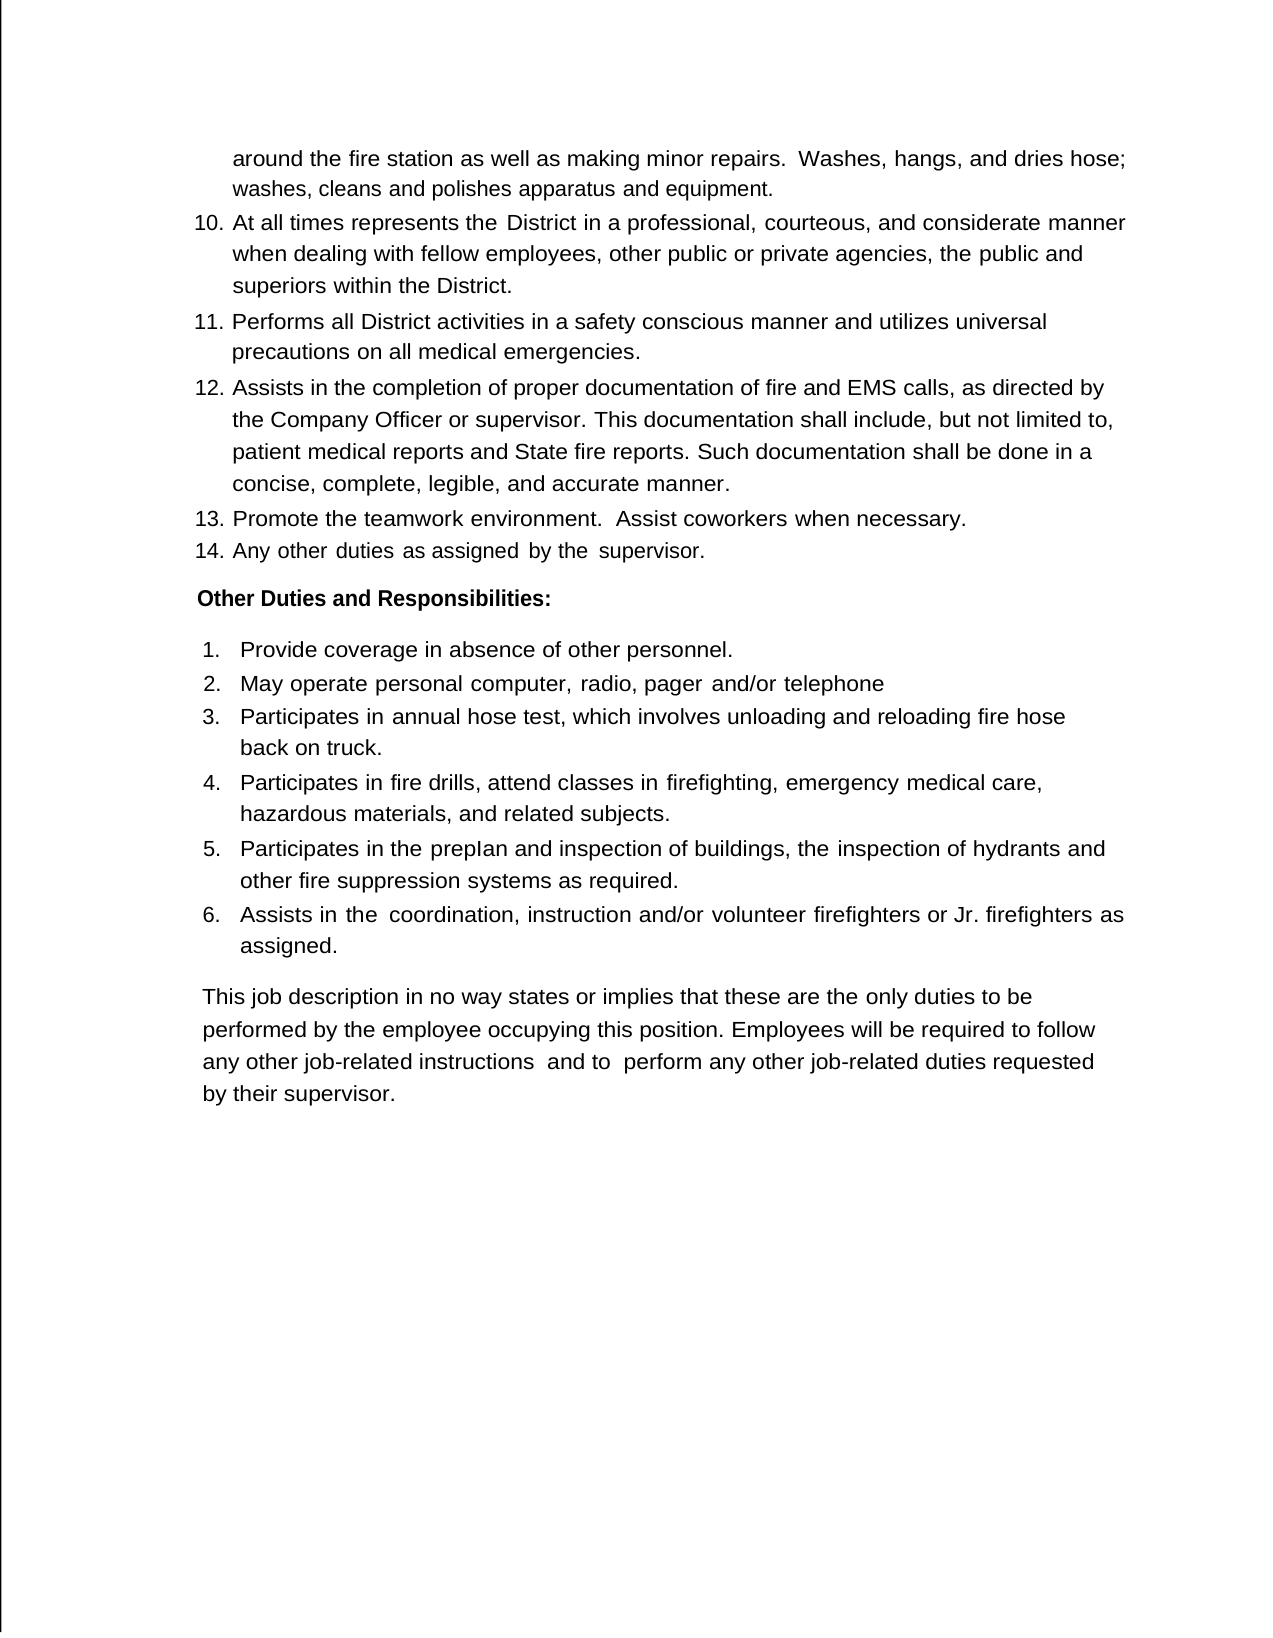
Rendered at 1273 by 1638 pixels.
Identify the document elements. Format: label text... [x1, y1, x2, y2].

list Promote the teamwork environment. Assist coworkers when necessary. [194, 506, 1144, 531]
text around the fire station as well as making minor repairs. Washes, hangs, and dries hose; washes, cleans and polishes apparatus and equipment. [232, 146, 1144, 201]
list Any other duties as assigned by the supervisor. [194, 538, 1144, 563]
text Other Duties and Responsibilities: [197, 585, 1144, 611]
list Participates in the prepIan and inspection of buildings, the inspection of hydrants and other fire suppression systems as required. [203, 836, 1112, 893]
list May operate personal computer, radio, pager and/or telephone [203, 670, 1144, 696]
text This job description in no way states or implies that these are the only duties to be performed by the employee occupying this position. Employees will be required to follow any other job-related instructions and to perform any other job-related duties requested by their supervisor. [202, 984, 1120, 1106]
list Provide coverage in absence of other personnel. [202, 637, 1144, 662]
list At all times represents the District in a professional, courteous, and considerate manner when dealing with fellow employees, other public or private agencies, the public and superiors within the District. [194, 210, 1128, 298]
list Assists in the completion of proper documentation of fire and EMS calls, as directed by the Company Officer or supervisor. This documentation shall include, but not limited to, patient medical reports and State fire reports. Such documentation shall be done in a concise, complete, legible, and accurate manner. [194, 374, 1133, 496]
list Participates in fire drills, attend classes in firefighting, emergency medical care, hazardous materials, and related subjects. [203, 770, 1045, 827]
list Assists in the coordination, instruction and/or volunteer firefighters or Jr. firefighters as assigned. [202, 902, 1132, 958]
list Participates in annual hose test, which involves unloading and reloading fire hose back on truck. [202, 704, 1120, 760]
list Performs all District activities in a safety conscious manner and utilizes universal precautions on all medical emergencies. [194, 309, 1048, 364]
